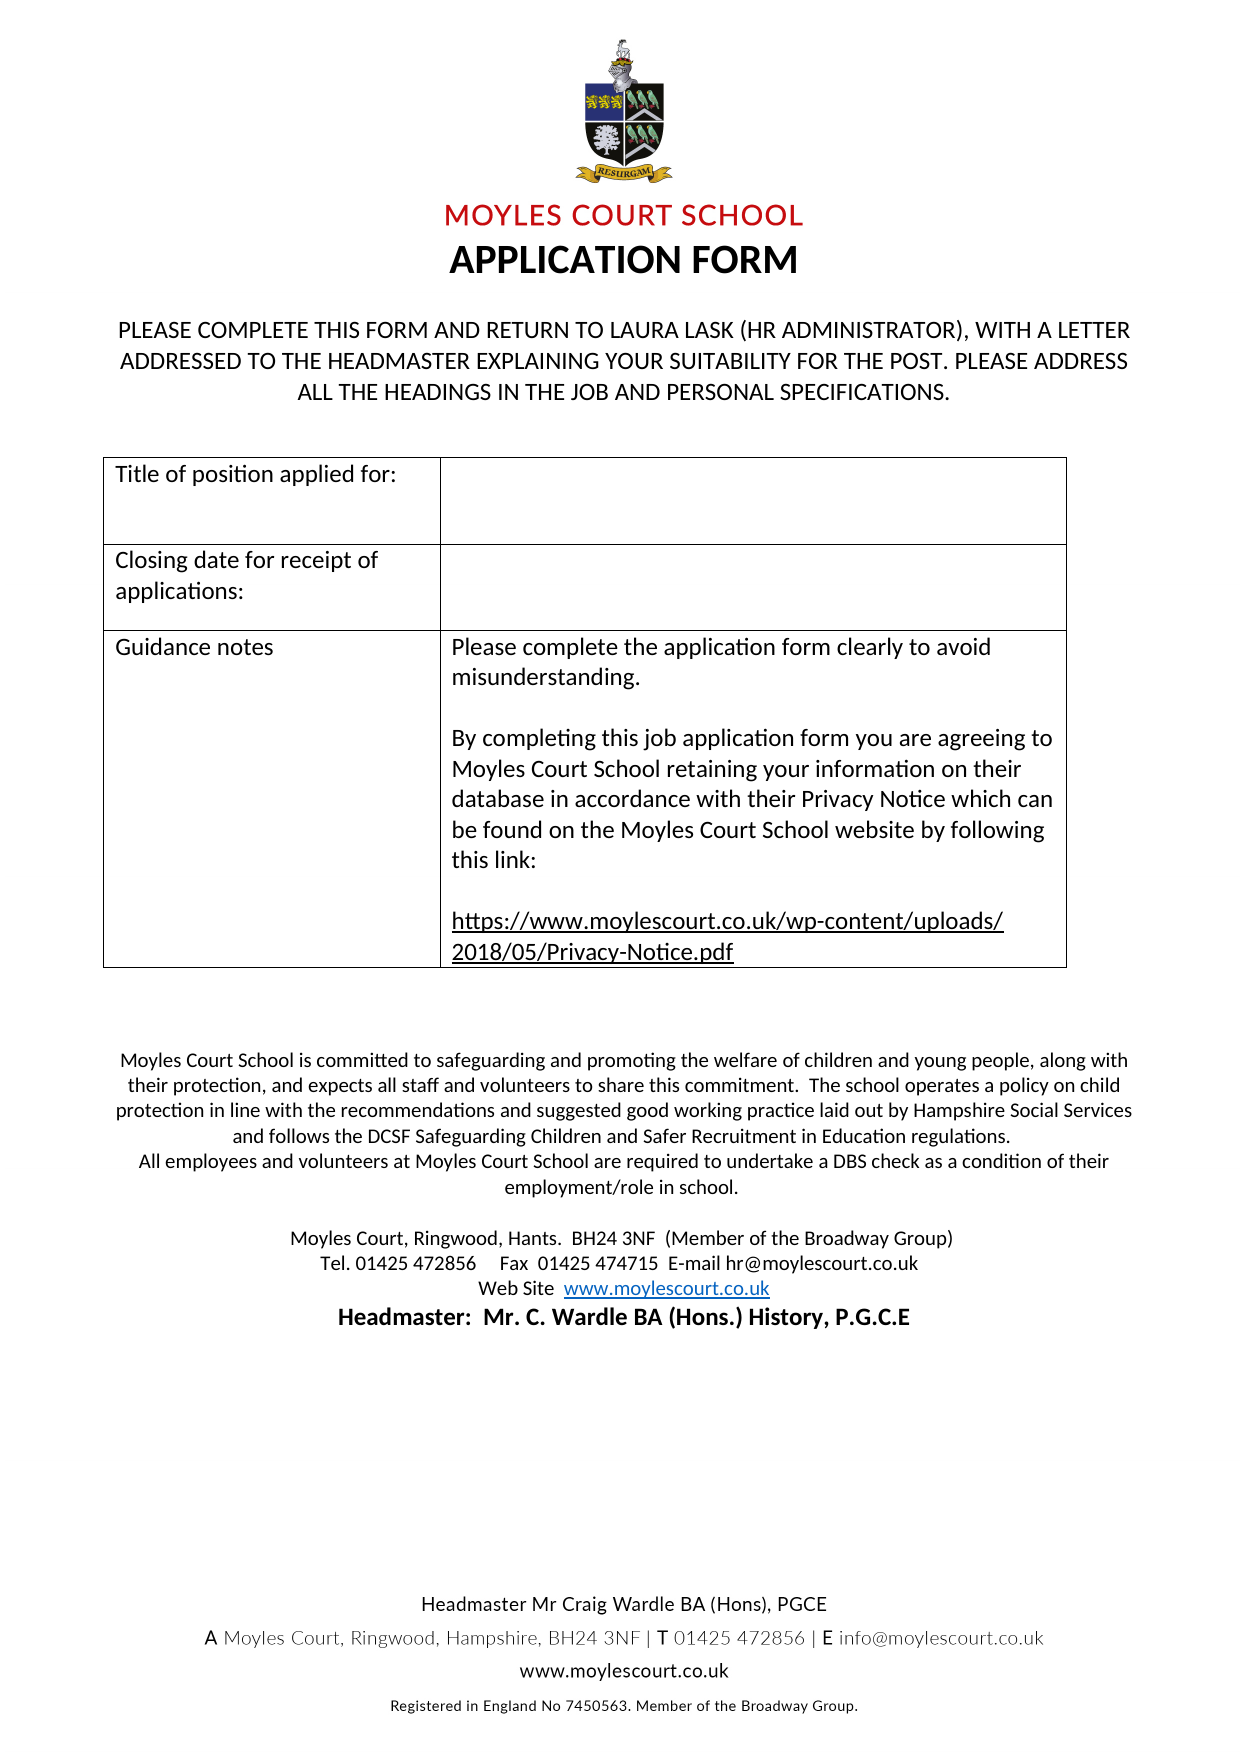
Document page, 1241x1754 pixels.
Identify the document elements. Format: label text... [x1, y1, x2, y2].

picture [4, 1, 1241, 1752]
table_cell [441, 545, 1066, 630]
text Moyles Court School is committed to safeguarding and promoting the welfare of children and young people, along with their protection, and expects all staff and volunteers to share this commitment. The school operates a policy on child protection in line with the recommendations and suggested good working practice laid out by Hampshire Social Services and follows the DCSF Safeguarding Children and Safer Recruitment in Education regulations. [103, 1047, 1144, 1148]
text APPLICATION FORM [103, 233, 1144, 284]
table_header Title of position applied for: [104, 458, 440, 543]
table_cell Closing date for receipt of applications: [104, 545, 440, 630]
table_header [441, 458, 1066, 543]
text Web Site www.moylescourt.co.uk [103, 1276, 1144, 1301]
text Moyles Court, Ringwood, Hants. BH24 3NF (Member of the Broadway Group) [103, 1225, 1144, 1250]
text All employees and volunteers at Moyles Court School are required to undertake a DBS check as a condition of their employment/role in school. [103, 1148, 1144, 1199]
table_cell Guidance notes [104, 631, 440, 967]
text Headmaster: Mr. C. Wardle BA (Hons.) History, P.G.C.E [103, 1301, 1144, 1332]
text PLEASE COMPLETE THIS FORM AND RETURN TO LAURA LASK (HR ADMINISTRATOR), WITH A LETTER ADDRESSED TO THE HEADMASTER EXPLAINING YOUR SUITABILITY FOR THE POST. PLEASE ADDRESS ALL THE HEADINGS IN THE JOB AND PERSONAL SPECIFICATIONS. [103, 315, 1144, 406]
text Tel. 01425 472856 Fax 01425 474715 E-mail hr@moylescourt.co.uk [103, 1250, 1144, 1276]
table_cell Please complete the application form clearly to avoid misunderstanding. By completing this job application form you are agreeing to Moyles Court School retaining your information on their database in accordance with their Privacy Notice which can be found on the Moyles Court School website by following this link: https://www.moylescourt.co.uk/wp-content/uploads/2018/05/Privacy-Notice.pdf [441, 631, 1066, 967]
